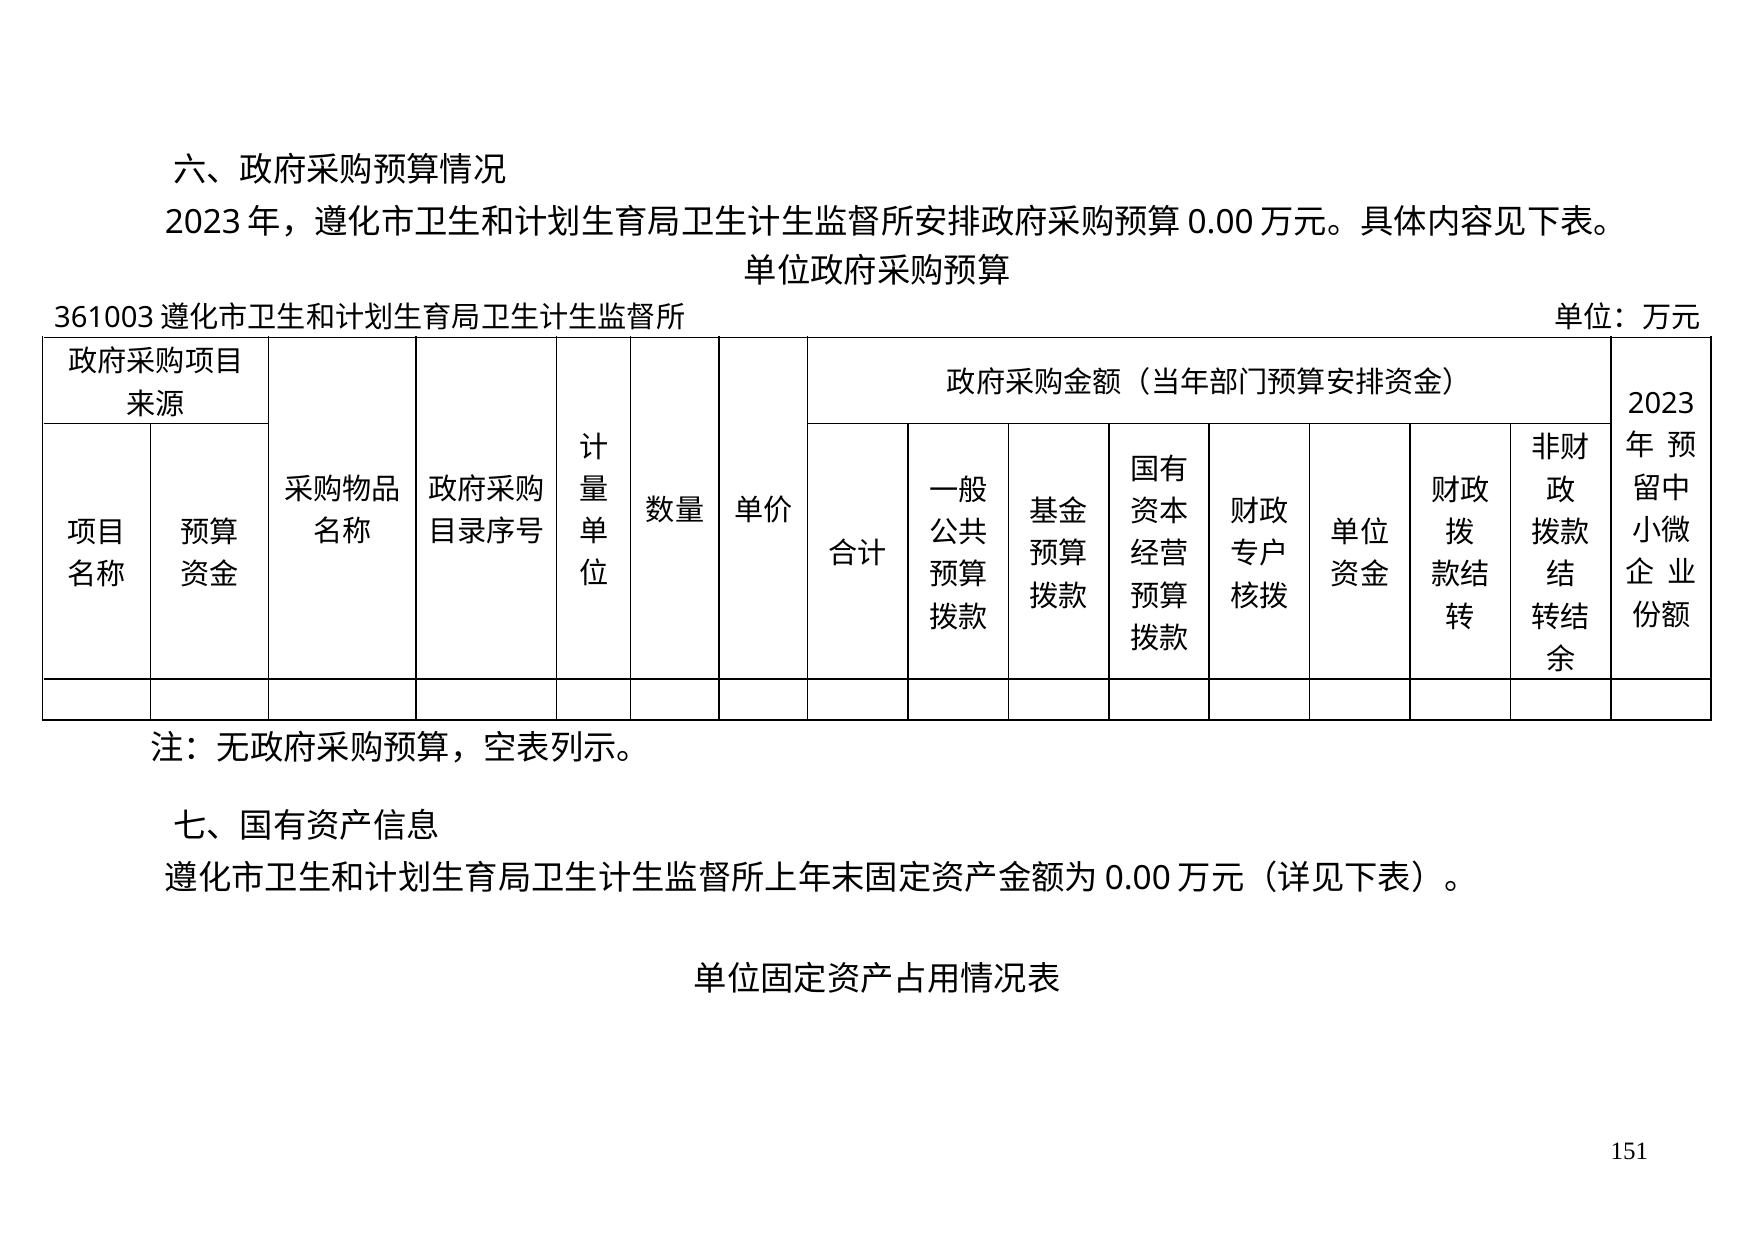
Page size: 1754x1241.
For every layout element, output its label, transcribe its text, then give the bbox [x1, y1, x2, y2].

text 六、政府采购预算情况 [106, 143, 1648, 191]
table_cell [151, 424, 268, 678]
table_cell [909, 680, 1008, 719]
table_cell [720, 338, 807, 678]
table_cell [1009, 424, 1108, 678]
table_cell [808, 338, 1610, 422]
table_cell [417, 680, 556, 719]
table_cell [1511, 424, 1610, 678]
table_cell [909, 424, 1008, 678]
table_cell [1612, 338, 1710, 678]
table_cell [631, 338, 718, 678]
text 遵化市卫生和计划生育局卫生计生监督所上年末固定资产金额为0.00万元（详见下表）。 [106, 848, 1648, 900]
text 单位政府采购预算 [106, 244, 1648, 292]
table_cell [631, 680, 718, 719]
text 注：无政府采购预算，空表列示。 [106, 721, 1648, 769]
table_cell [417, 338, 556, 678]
text 七、国有资产信息 [106, 799, 1648, 847]
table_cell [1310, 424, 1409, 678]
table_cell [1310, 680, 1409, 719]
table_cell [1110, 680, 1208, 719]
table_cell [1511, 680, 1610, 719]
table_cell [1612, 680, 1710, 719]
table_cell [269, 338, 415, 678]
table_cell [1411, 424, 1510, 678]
text 2023年，遵化市卫生和计划生育局卫生计生监督所安排政府采购预算0.00万元。具体内容见下表。 [106, 192, 1648, 244]
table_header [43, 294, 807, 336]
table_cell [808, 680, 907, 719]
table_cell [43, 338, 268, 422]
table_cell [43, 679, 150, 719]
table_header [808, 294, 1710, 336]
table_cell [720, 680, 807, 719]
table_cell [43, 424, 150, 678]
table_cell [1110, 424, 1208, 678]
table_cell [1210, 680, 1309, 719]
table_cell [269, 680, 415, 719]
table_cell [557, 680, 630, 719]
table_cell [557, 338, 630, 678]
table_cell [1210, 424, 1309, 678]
text 单位固定资产占用情况表 [106, 952, 1648, 1000]
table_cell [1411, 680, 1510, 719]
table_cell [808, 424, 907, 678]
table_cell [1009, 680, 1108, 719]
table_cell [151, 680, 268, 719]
